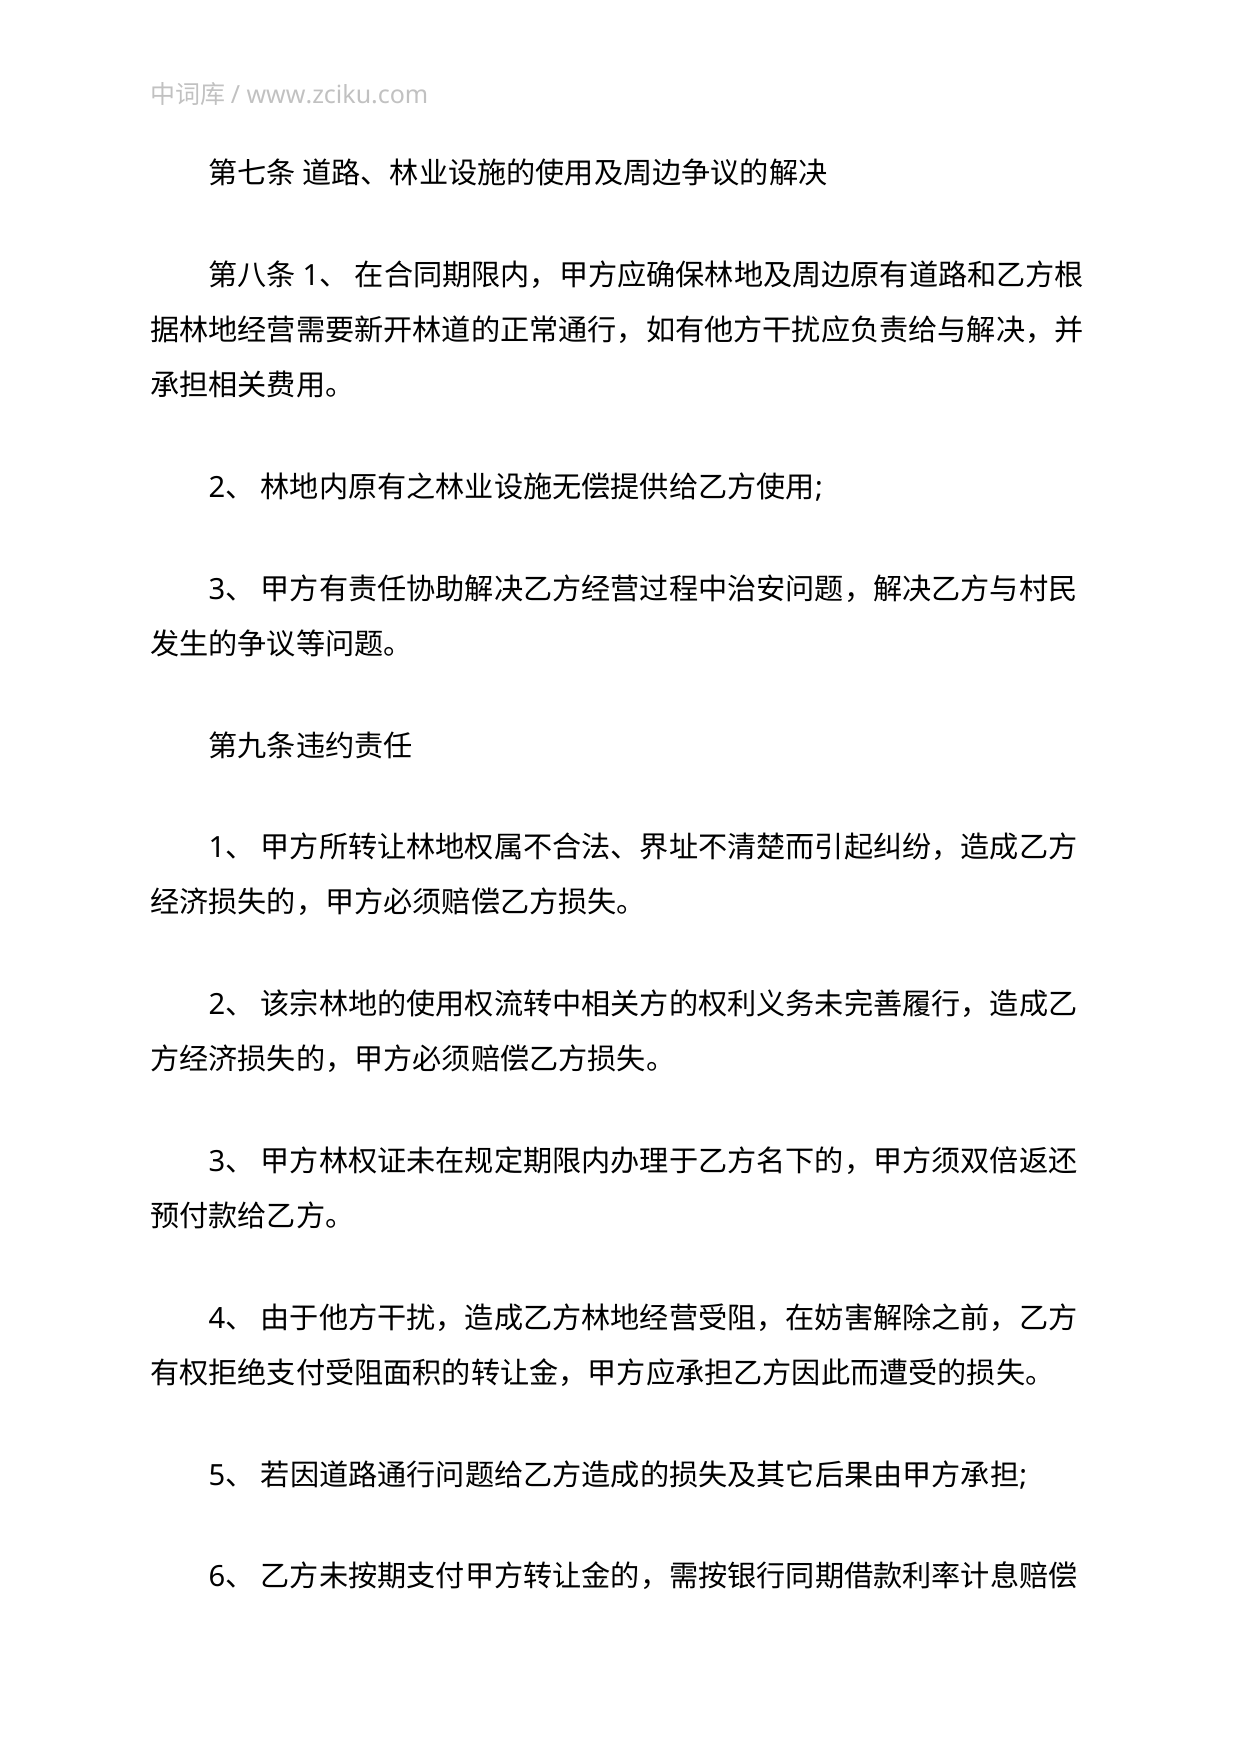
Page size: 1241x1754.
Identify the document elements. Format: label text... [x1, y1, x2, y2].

text 第八条 1、 在合同期限内，甲方应确保林地及周边原有道路和乙方根据林地经营需要新开林道的正常通行，如有他方干扰应负责给与解决，并承担相关费用。 [150, 252, 1090, 404]
text 1、 甲方所转让林地权属不合法、界址不清楚而引起纠纷，造成乙方经济损失的，甲方必须赔偿乙方损失。 [150, 824, 1090, 921]
text 3、 甲方有责任协助解决乙方经营过程中治安问题，解决乙方与村民发生的争议等问题。 [150, 565, 1090, 663]
text 4、 由于他方干扰，造成乙方林地经营受阻，在妨害解除之前，乙方有权拒绝支付受阻面积的转让金，甲方应承担乙方因此而遭受的损失。 [150, 1294, 1090, 1392]
text 2、 该宗林地的使用权流转中相关方的权利义务未完善履行，造成乙方经济损失的，甲方必须赔偿乙方损失。 [150, 981, 1090, 1078]
text 5、 若因道路通行问题给乙方造成的损失及其它后果由甲方承担; [150, 1451, 1090, 1493]
text 2、 林地内原有之林业设施无偿提供给乙方使用; [150, 463, 1090, 506]
text 3、 甲方林权证未在规定期限内办理于乙方名下的，甲方须双倍返还预付款给乙方。 [150, 1137, 1090, 1235]
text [150, 1553, 1090, 1595]
text 第九条违约责任 [150, 722, 1090, 764]
text 第七条 道路、林业设施的使用及周边争议的解决 [150, 150, 1090, 192]
